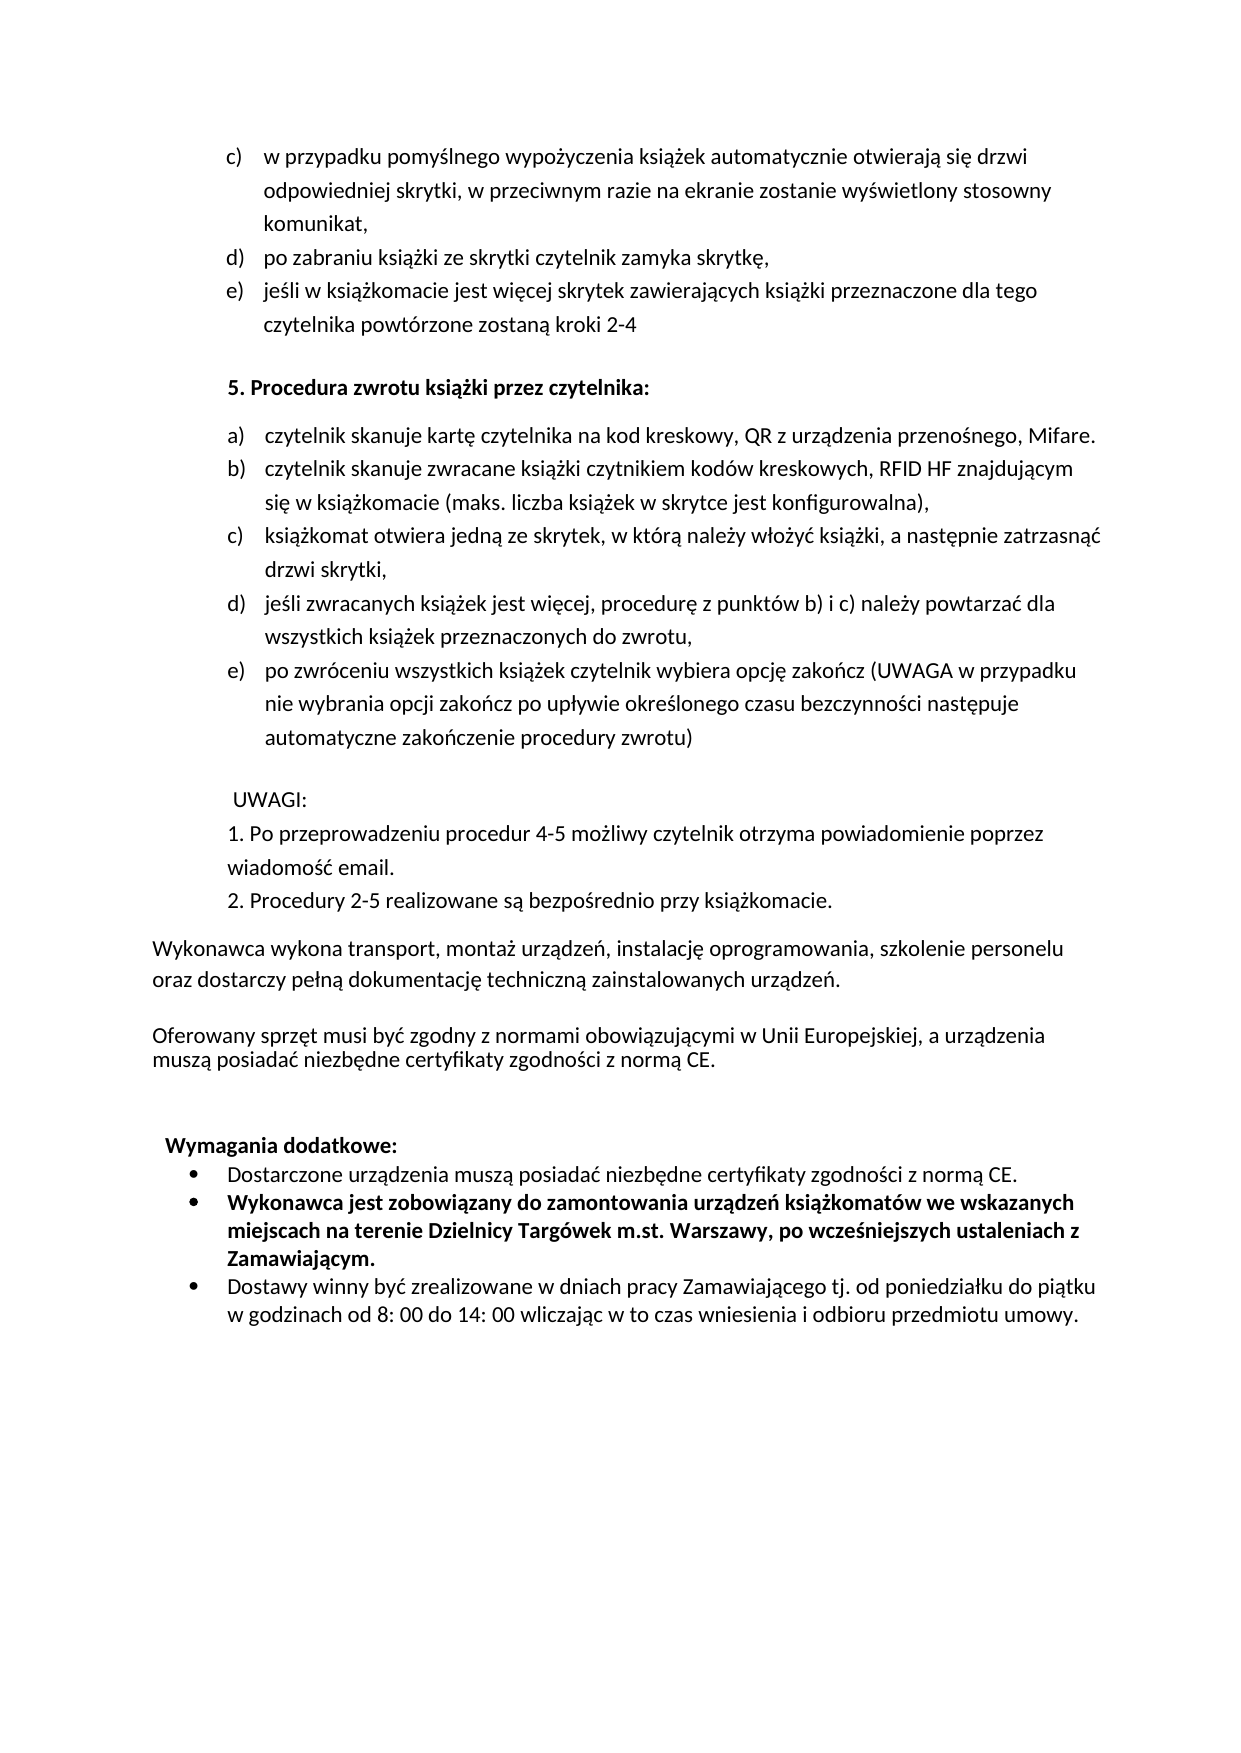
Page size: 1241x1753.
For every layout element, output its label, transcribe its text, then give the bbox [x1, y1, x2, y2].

list jeśli zwracanych książek jest więcej, procedurę z punktów b) i c) należy powtarzać dla wszystkich książek przeznaczonych do zwrotu, [227, 589, 1103, 650]
text 5. Procedura zwrotu książki przez czytelnika: [227, 373, 1048, 401]
list czytelnik skanuje kartę czytelnika na kod kreskowy, QR z urządzenia przenośnego, Mifare. [227, 421, 1103, 449]
list w przypadku pomyślnego wypożyczenia książek automatycznie otwierają się drzwi odpowiedniej skrytki, w przeciwnym razie na ekranie zostanie wyświetlony stosowny komunikat, [226, 142, 1103, 237]
list Wykonawca jest zobowiązany do zamontowania urządzeń książkomatów we wskazanych miejscach na terenie Dzielnicy Targówek m.st. Warszawy, po wcześniejszych ustaleniach z Zamawiającym. [189, 1188, 1103, 1272]
text Wymagania dodatkowe: [164, 1132, 1103, 1160]
list po zabraniu książki ze skrytki czytelnik zamyka skrytkę, [226, 243, 1048, 271]
list książkomat otwiera jedną ze skrytek, w którą należy włożyć książki, a następnie zatrzasnąć drzwi skrytki, [227, 522, 1103, 583]
text UWAGI: 1. Po przeprowadzeniu procedur 4-5 możliwy czytelnik otrzyma powiadomienie poprzez wiadomość email. 2. Procedury 2-5 realizowane są bezpośrednio przy książkomacie. [227, 786, 1048, 914]
text Oferowany sprzęt musi być zgodny z normami obowiązującymi w Unii Europejskiej, a urządzenia muszą posiadać niezbędne certyfikaty zgodności z normą CE. [152, 1023, 1101, 1073]
list po zwróceniu wszystkich książek czytelnik wybiera opcję zakończ (UWAGA w przypadku nie wybrania opcji zakończ po upływie określonego czasu bezczynności następuje automatyczne zakończenie procedury zwrotu) [227, 656, 1103, 751]
list Dostarczone urządzenia muszą posiadać niezbędne certyfikaty zgodności z normą CE. [189, 1160, 1103, 1188]
list czytelnik skanuje zwracane książki czytnikiem kodów kreskowych, RFID HF znajdującym się w książkomacie (maks. liczba książek w skrytce jest konfigurowalna), [227, 454, 1103, 516]
text Wykonawca wykona transport, montaż urządzeń, instalację oprogramowania, szkolenie personelu oraz dostarczy pełną dokumentację techniczną zainstalowanych urządzeń. [152, 934, 1103, 993]
list Dostawy winny być zrealizowane w dniach pracy Zamawiającego tj. od poniedziałku do piątku w godzinach od 8: 00 do 14: 00 wliczając w to czas wniesienia i odbioru przedmiotu umowy. [189, 1272, 1103, 1328]
list jeśli w książkomacie jest więcej skrytek zawierających książki przeznaczone dla tego czytelnika powtórzone zostaną kroki 2-4 [226, 276, 1103, 338]
